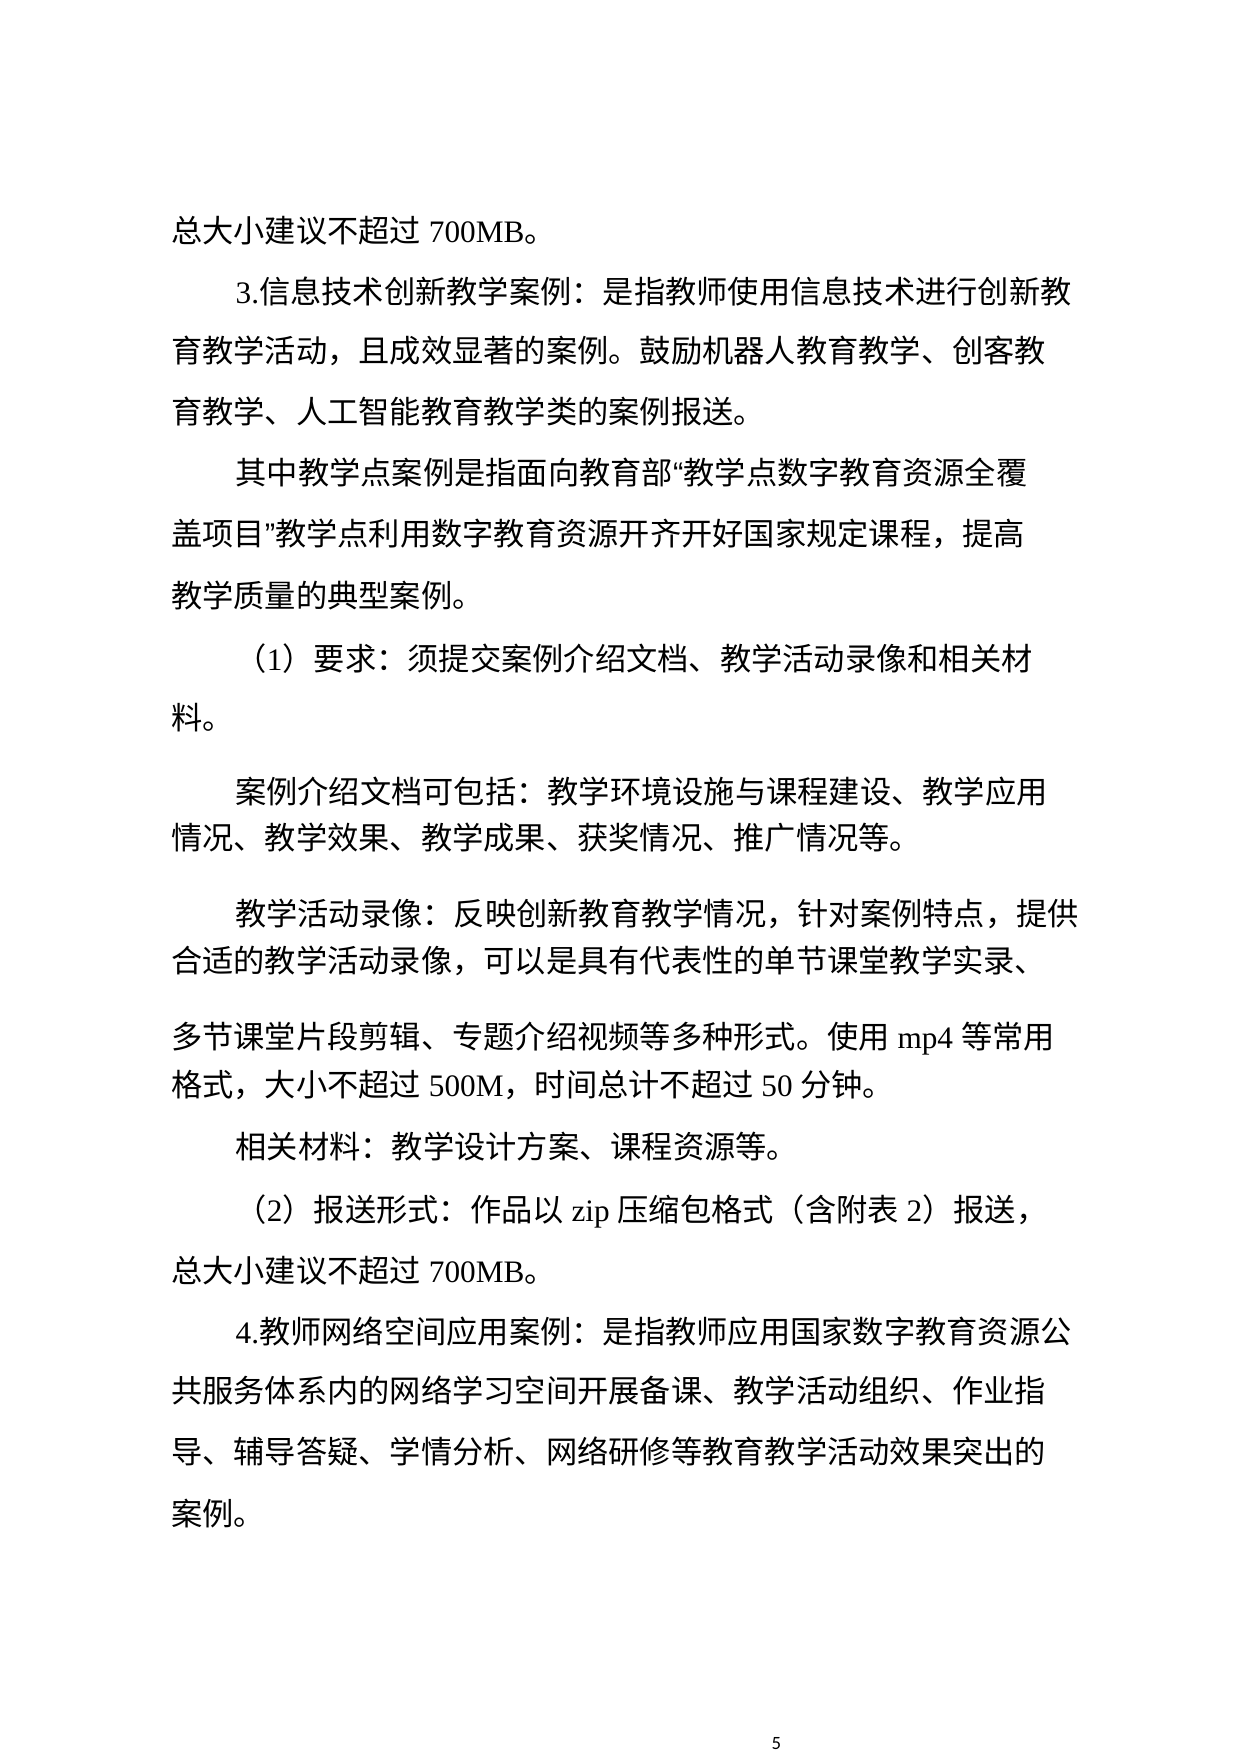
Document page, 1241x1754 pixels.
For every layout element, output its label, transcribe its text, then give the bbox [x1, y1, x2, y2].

text 盖项目”教学点利用数字教育资源开齐开好国家规定课程，提高 [171, 515, 1090, 553]
text 料。 [171, 701, 1090, 737]
text （2）报送形式：作品以 zip 压缩包格式（含附表 2）报送， [235, 1191, 1090, 1228]
text 4.教师网络空间应用案例：是指教师应用国家数字教育资源公 [235, 1313, 1090, 1351]
text 案例介绍文档可包括：教学环境设施与课程建设、教学应用情况、教学效果、教学成果、获奖情况、推广情况等。 [171, 766, 1075, 859]
text 育教学、人工智能教育教学类的案例报送。 [171, 395, 1090, 431]
text 案例。 [171, 1497, 1090, 1532]
text 3.信息技术创新教学案例：是指教师使用信息技术进行创新教 [235, 273, 1090, 311]
text 总大小建议不超过 700MB。 [171, 1252, 1090, 1290]
text 导、辅导答疑、学情分析、网络研修等教育教学活动效果突出的 [171, 1435, 1090, 1471]
text 共服务体系内的网络学习空间开展备课、教学活动组织、作业指 [171, 1374, 1090, 1410]
text 多节课堂片段剪辑、专题介绍视频等多种形式。使用 mp4 等常用格式，大小不超过 500M，时间总计不超过 50 分钟。 [171, 1010, 1075, 1106]
text 总大小建议不超过 700MB。 [171, 212, 1090, 250]
text 育教学活动，且成效显著的案例。鼓励机器人教育教学、创客教 [171, 334, 1090, 369]
text 相关材料：教学设计方案、课程资源等。 [235, 1129, 1090, 1165]
text （1）要求：须提交案例介绍文档、教学活动录像和相关材 [235, 640, 1090, 678]
text 教学质量的典型案例。 [171, 578, 1090, 614]
text 其中教学点案例是指面向教育部“教学点数字教育资源全覆 [235, 454, 1090, 492]
text 教学活动录像：反映创新教育教学情况，针对案例特点，提供合适的教学活动录像，可以是具有代表性的单节课堂教学实录、 [171, 889, 1090, 981]
